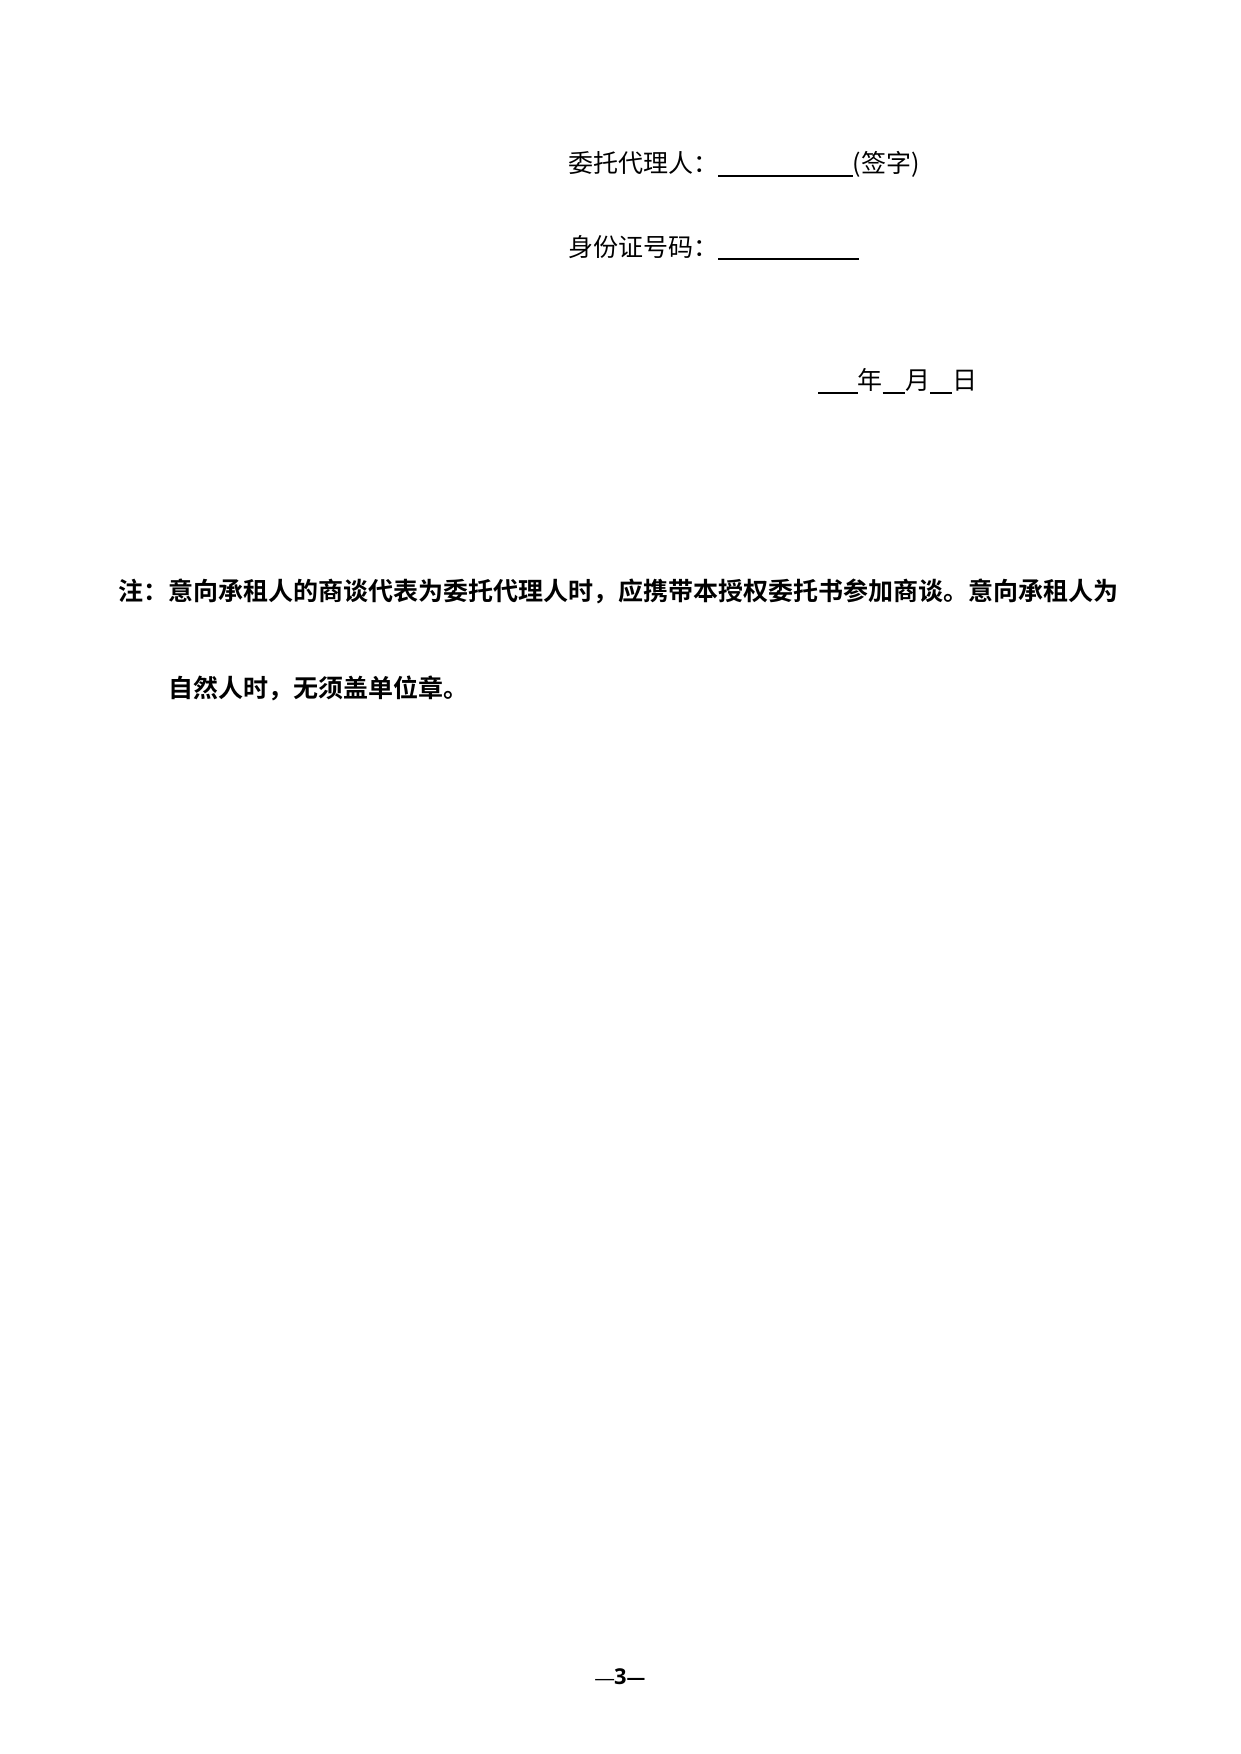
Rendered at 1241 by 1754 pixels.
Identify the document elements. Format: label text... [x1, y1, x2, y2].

text 委托代理人： (签字) [118, 129, 1122, 194]
text 身份证号码： [118, 213, 1122, 278]
text 注：意向承租人的商谈代表为委托代理人时，应携带本授权委托书参加商谈。意向承租人为自然人时，无须盖单位章。 [118, 557, 1122, 719]
text 年 月 日 [118, 346, 1122, 411]
